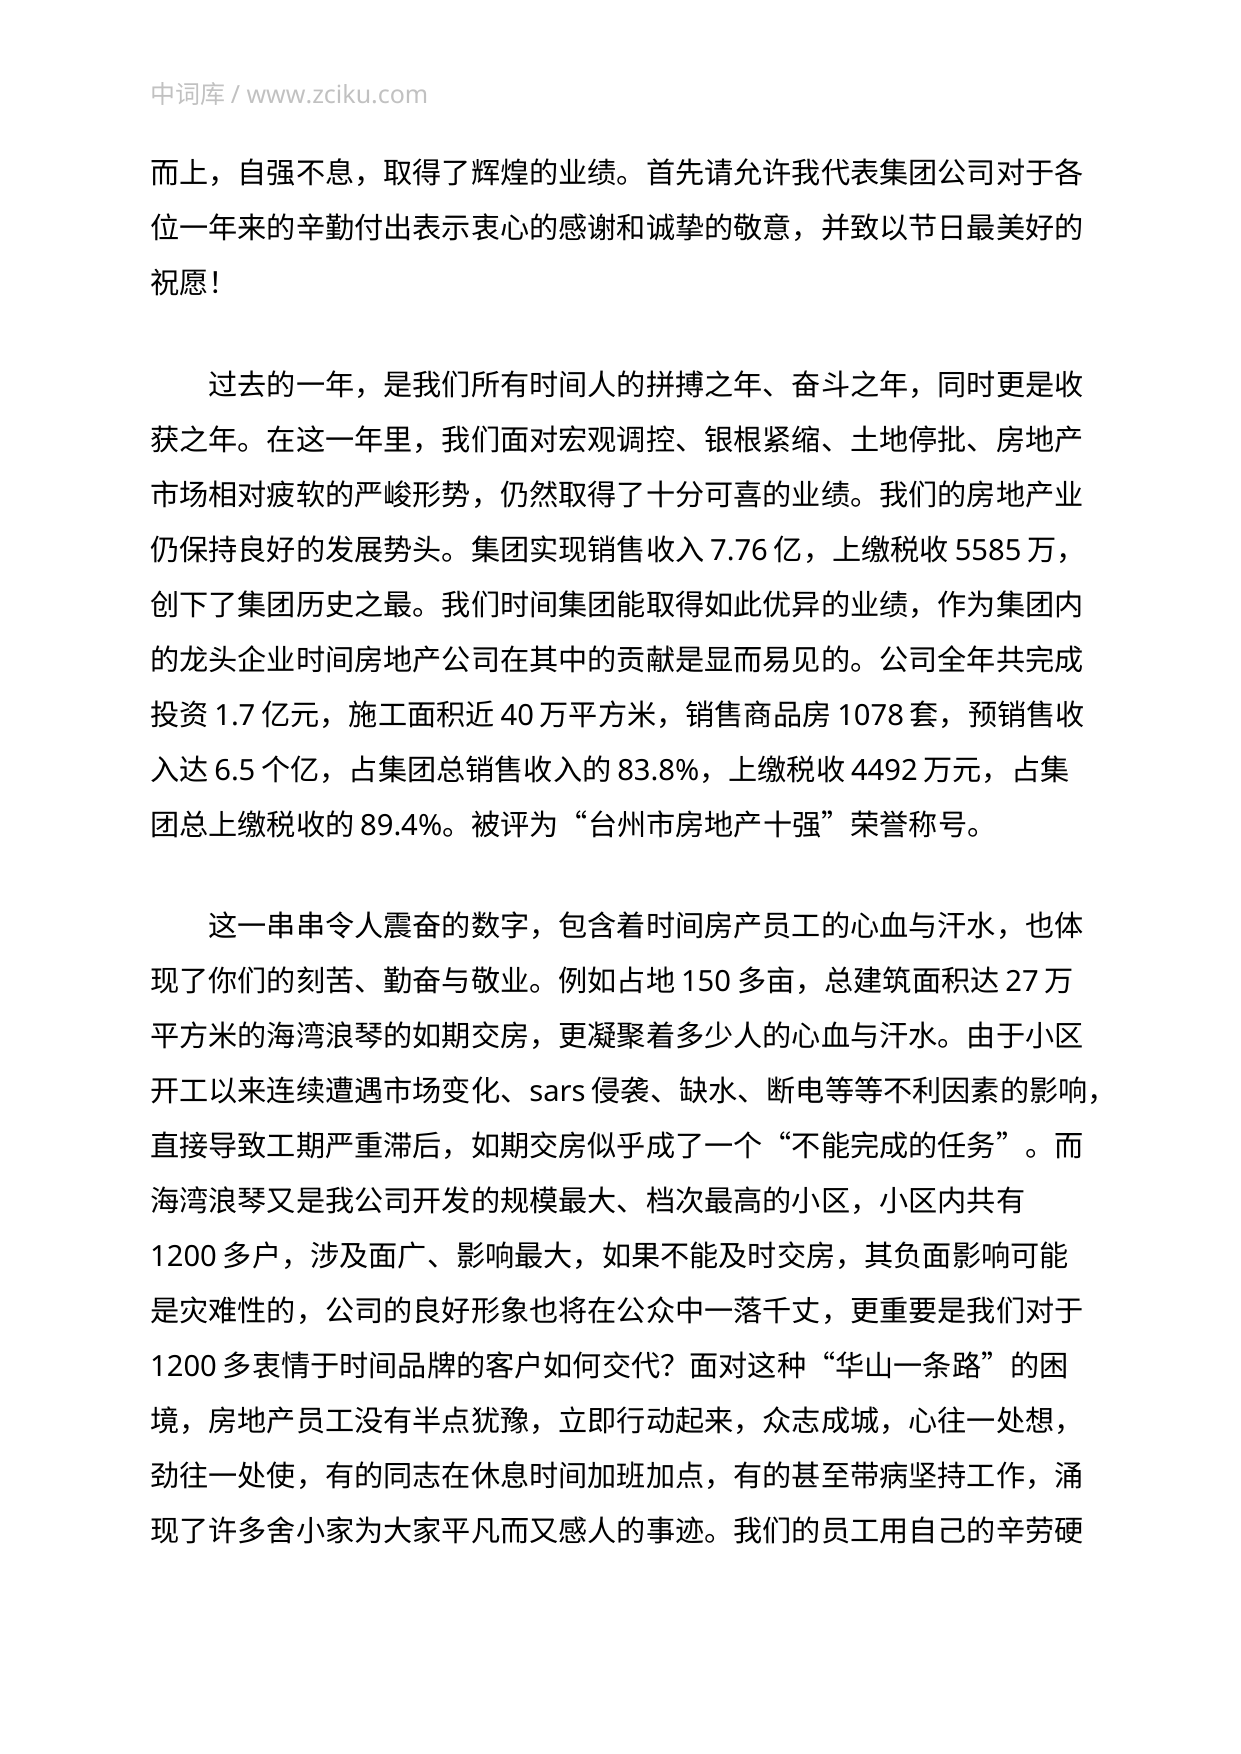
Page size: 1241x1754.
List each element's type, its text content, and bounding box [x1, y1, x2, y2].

text 过去的一年，是我们所有时间人的拼搏之年、奋斗之年，同时更是收获之年。在这一年里，我们面对宏观调控、银根紧缩、土地停批、房地产市场相对疲软的严峻形势，仍然取得了十分可喜的业绩。我们的房地产业仍保持良好的发展势头。集团实现销售收入7.76亿，上缴税收5585万，创下了集团历史之最。我们时间集团能取得如此优异的业绩，作为集团内的龙头企业时间房地产公司在其中的贡献是显而易见的。公司全年共完成投资1.7亿元，施工面积近40万平方米，销售商品房1078套，预销售收入达6.5个亿，占集团总销售收入的83.8%，上缴税收4492万元，占集团总上缴税收的89.4%。被评为“台州市房地产十强”荣誉称号。 [150, 362, 1090, 843]
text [150, 150, 1090, 302]
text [150, 903, 1090, 1549]
